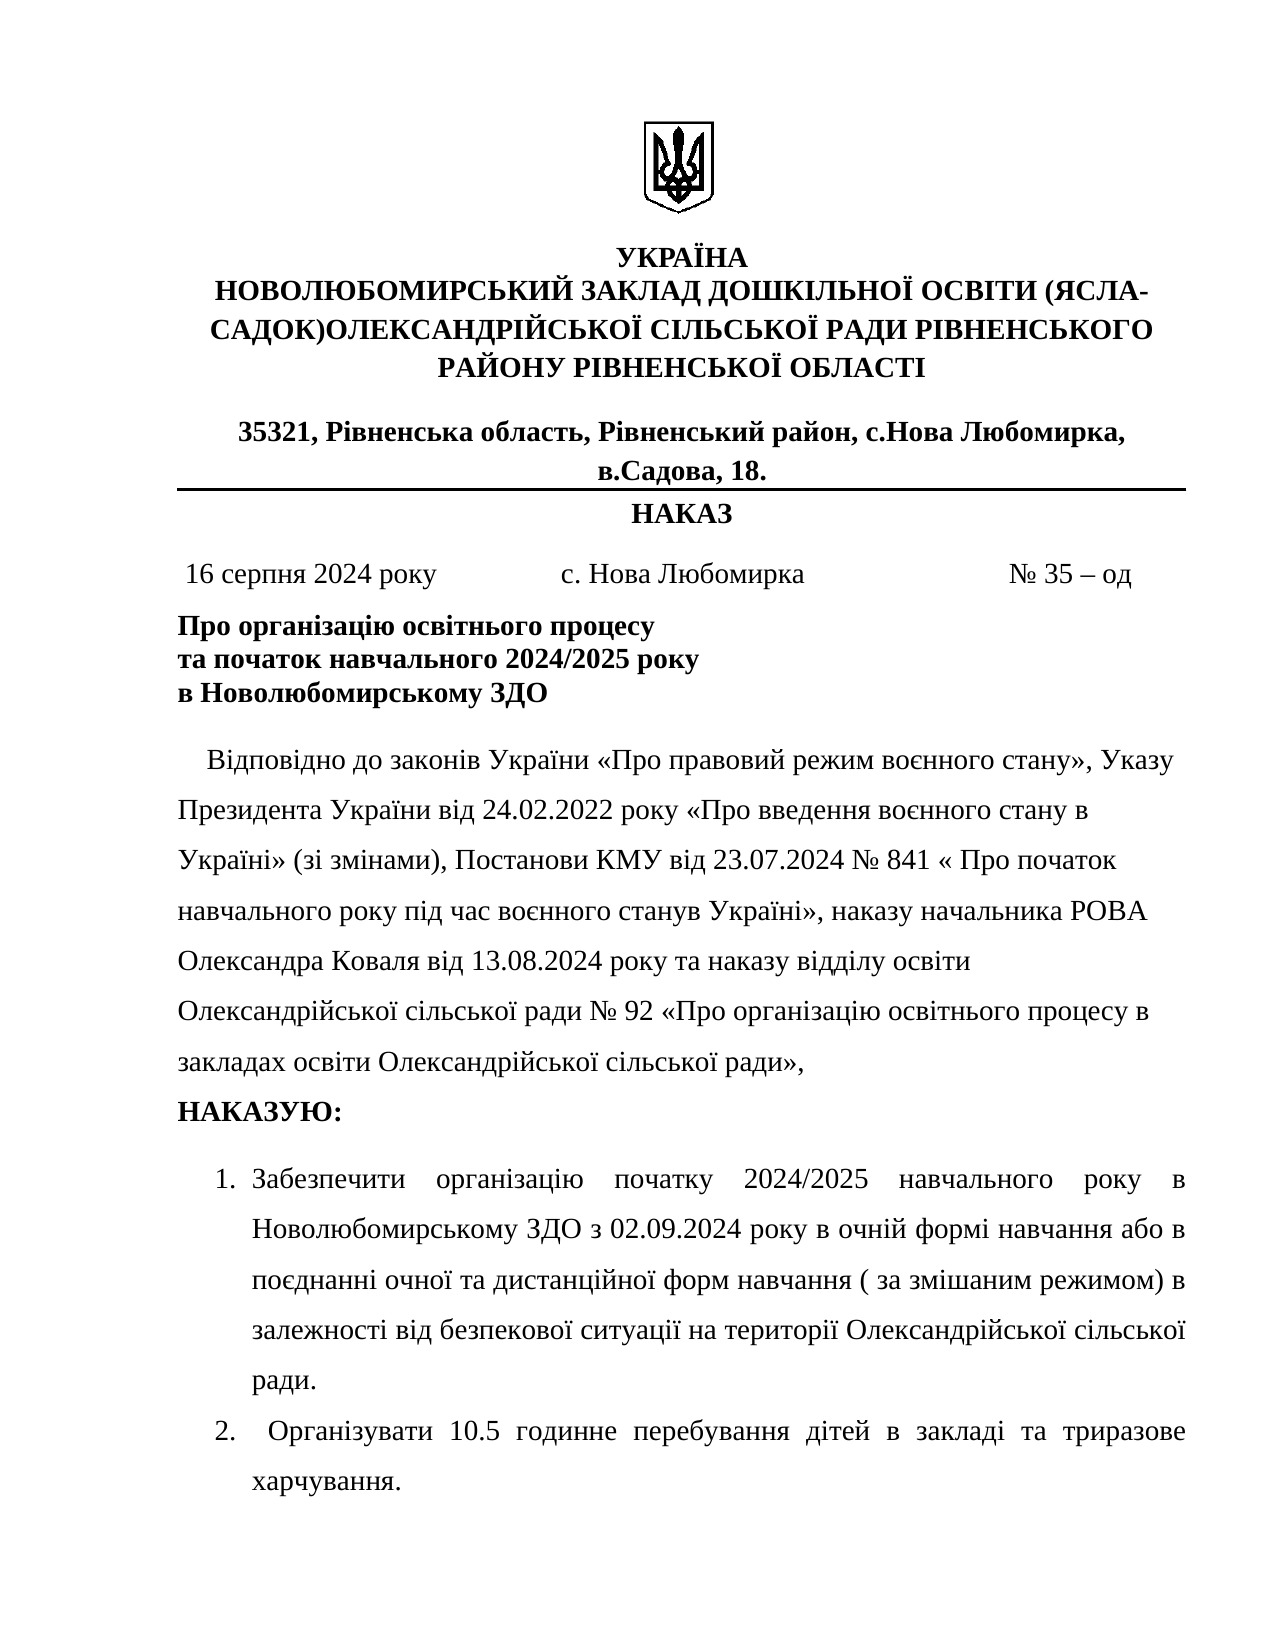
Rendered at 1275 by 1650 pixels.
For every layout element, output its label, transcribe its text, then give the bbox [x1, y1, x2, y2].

text 16 серпня 2024 року с. Нова Любомирка № 35 – од [177, 556, 1186, 589]
text та початок навчального 2024/2025 року [177, 641, 1186, 675]
text в Новолюбомирському ЗДО [177, 675, 1186, 708]
text Про організацію освітнього процесу [177, 608, 1186, 641]
list Забезпечити організацію початку 2024/2025 навчального року в Новолюбомирському ЗДО з 02.09.2024 року в очній формі навчання або в поєднанні очної та дистанційної форм навчання ( за змішаним режимом) в залежності від безпекової ситуації на території Олександрійської сільської ради. [214, 1161, 1186, 1396]
text УКРАЇНА [177, 240, 1186, 273]
text НОВОЛЮБОМИРСЬКИЙ ЗАКЛАД ДОШКІЛЬНОЇ ОСВІТИ (ЯСЛА- САДОК)ОЛЕКСАНДРІЙСЬКОЇ СІЛЬСЬКОЇ РАДИ РІВНЕНСЬКОГО РАЙОНУ РІВНЕНСЬКОЇ ОБЛАСТІ [177, 273, 1186, 384]
list Організувати 10.5 годинне перебування дітей в закладі та триразове харчування. [214, 1413, 1186, 1497]
text НАКАЗУЮ: [177, 1094, 1186, 1128]
text 35321, Рівненська область, Рівненський район, с.Нова Любомирка, в.Садова, 18. [177, 414, 1186, 488]
text НАКАЗ [177, 496, 1186, 530]
text Відповідно до законів України «Про правовий режим воєнного стану», Указу Президента України від 24.02.2022 року «Про введення воєнного стану в Україні» (зі змінами), Постанови КМУ від 23.07.2024 № 841 « Про початок навчального року під час воєнного станув Україні», наказу начальника РОВА Олександра Коваля від 13.08.2024 року та наказу відділу освіти Олександрійської сільської ради № 92 «Про організацію освітнього процесу в закладах освіти Олександрійської сільської ради», [177, 742, 1186, 1077]
picture [630, 118, 734, 215]
